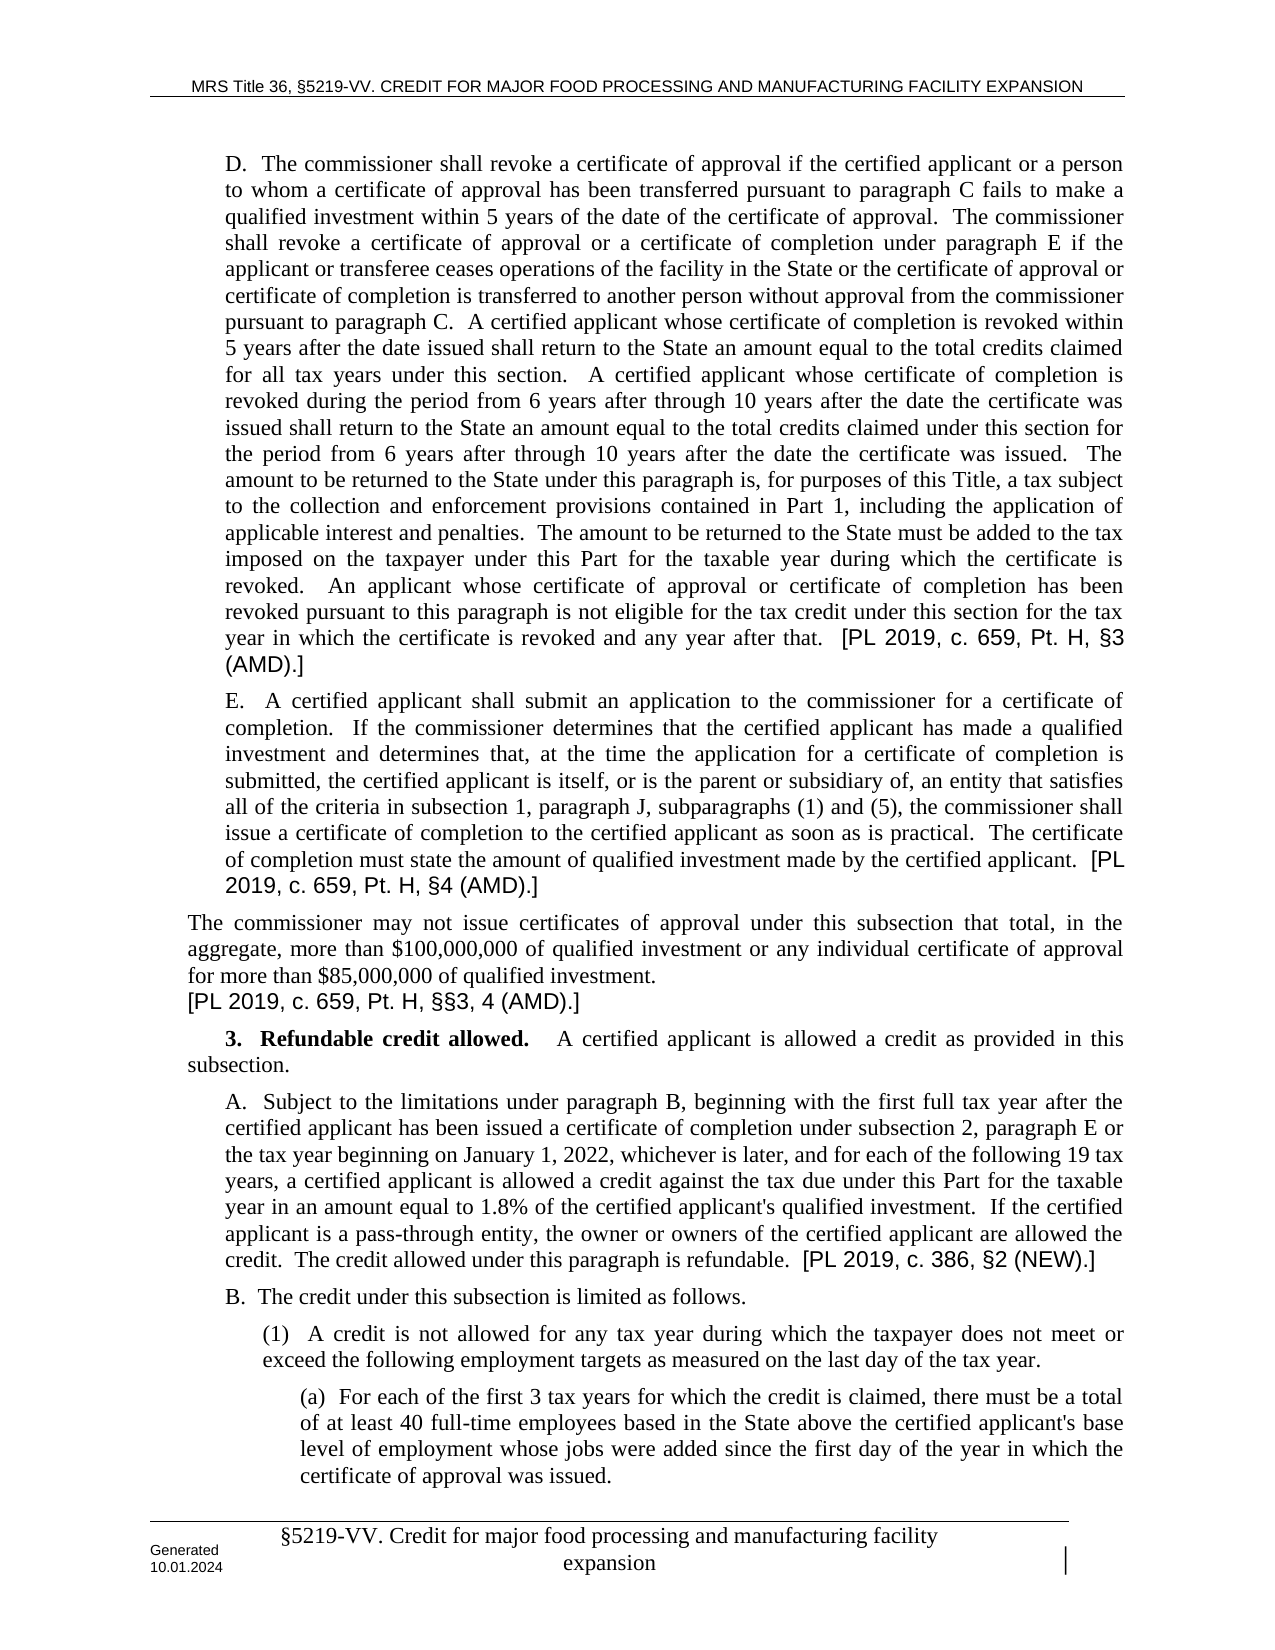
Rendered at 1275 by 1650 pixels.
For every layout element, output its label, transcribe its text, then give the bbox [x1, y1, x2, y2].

text A. Subject to the limitations under paragraph B, beginning with the first full tax year after the certified applicant has been issued a certificate of completion under subsection 2, paragraph E or the tax year beginning on January 1, 2022, whichever is later, and for each of the following 19 tax years, a certified applicant is allowed a credit against the tax due under this Part for the taxable year in an amount equal to 1.8% of the certified applicant's qualified investment. If the certified applicant is a pass-through entity, the owner or owners of the certified applicant are allowed the credit. The credit allowed under this paragraph is refundable. [PL 2019, c. 386, §2 (NEW).] [225, 1088, 1125, 1272]
text B. The credit under this subsection is limited as follows. [225, 1283, 1125, 1309]
text (1) A credit is not allowed for any tax year during which the taxpayer does not meet or exceed the following employment targets as measured on the last day of the tax year. [262, 1320, 1125, 1372]
text [PL 2019, c. 659, Pt. H, §§3, 4 (AMD).] [187, 988, 1125, 1014]
text 3. Refundable credit allowed. A certified applicant is allowed a credit as provided in this subsection. [187, 1025, 1125, 1077]
text E. A certified applicant shall submit an application to the commissioner for a certificate of completion. If the commissioner determines that the certified applicant has made a qualified investment and determines that, at the time the application for a certificate of completion is submitted, the certified applicant is itself, or is the parent or subsidiary of, an entity that satisfies all of the criteria in subsection 1, paragraph J, subparagraphs (1) and (5), the commissioner shall issue a certificate of completion to the certified applicant as soon as is practical. The certificate of completion must state the amount of qualified investment made by the certified applicant. [PL 2019, c. 659, Pt. H, §4 (AMD).] [225, 688, 1125, 898]
text D. The commissioner shall revoke a certificate of approval if the certified applicant or a person to whom a certificate of approval has been transferred pursuant to paragraph C fails to make a qualified investment within 5 years of the date of the certificate of approval. The commissioner shall revoke a certificate of approval or a certificate of completion under paragraph E if the applicant or transferee ceases operations of the facility in the State or the certificate of approval or certificate of completion is transferred to another person without approval from the commissioner pursuant to paragraph C. A certified applicant whose certificate of completion is revoked within 5 years after the date issued shall return to the State an amount equal to the total credits claimed for all tax years under this section. A certified applicant whose certificate of completion is revoked during the period from 6 years after through 10 years after the date the certificate was issued shall return to the State an amount equal to the total credits claimed under this section for the period from 6 years after through 10 years after the date the certificate was issued. The amount to be returned to the State under this paragraph is, for purposes of this Title, a tax subject to the collection and enforcement provisions contained in Part 1, including the application of applicable interest and penalties. The amount to be returned to the State must be added to the tax imposed on the taxpayer under this Part for the taxable year during which the certificate is revoked. An applicant whose certificate of approval or certificate of completion has been revoked pursuant to this paragraph is not eligible for the tax credit under this section for the tax year in which the certificate is revoked and any year after that. [PL 2019, c. 659, Pt. H, §3 (AMD).] [225, 150, 1125, 677]
text The commissioner may not issue certificates of approval under this subsection that total, in the aggregate, more than $100,000,000 of qualified investment or any individual certificate of approval for more than $85,000,000 of qualified investment. [187, 909, 1125, 988]
text (a) For each of the first 3 tax years for which the credit is claimed, there must be a total of at least 40 full‑time employees based in the State above the certified applicant's base level of employment whose jobs were added since the first day of the year in which the certificate of approval was issued. [300, 1383, 1125, 1488]
